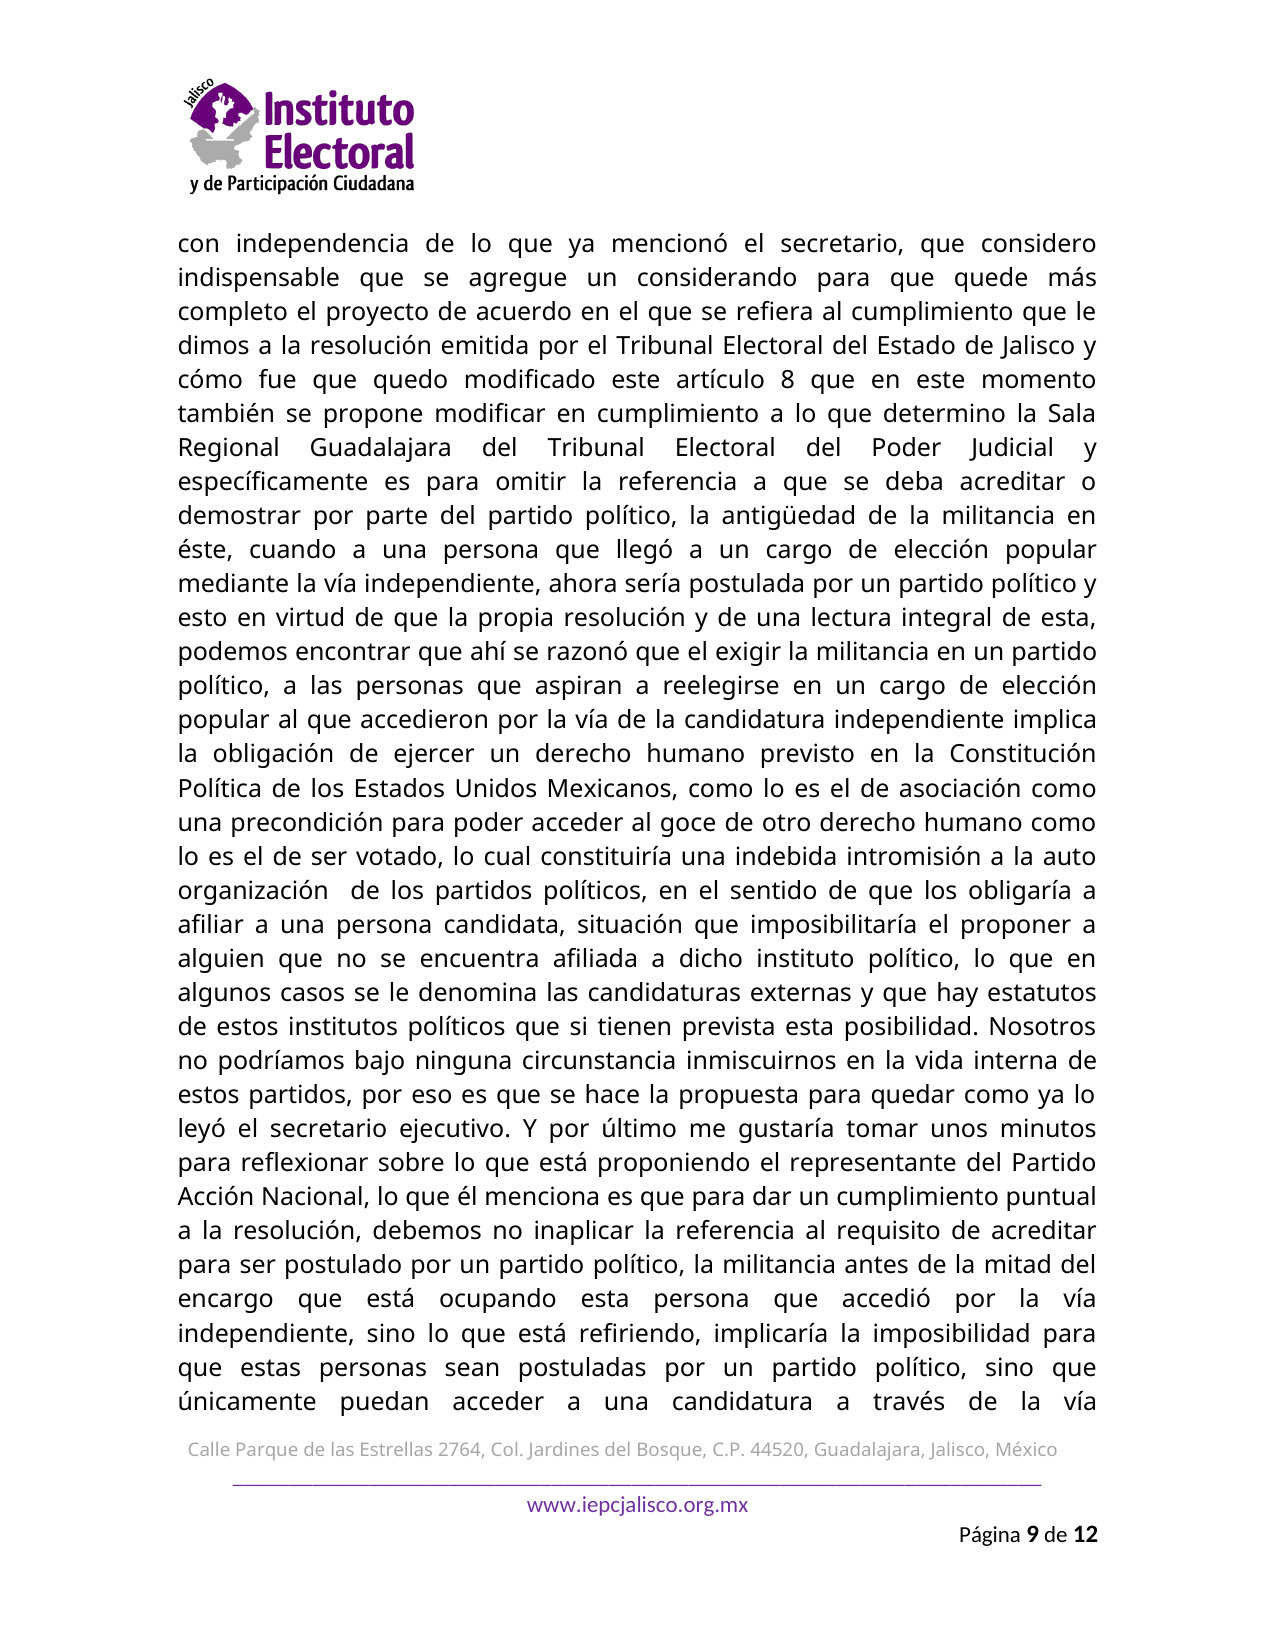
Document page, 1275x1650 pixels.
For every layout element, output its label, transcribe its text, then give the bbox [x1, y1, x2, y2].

picture [177, 73, 424, 198]
